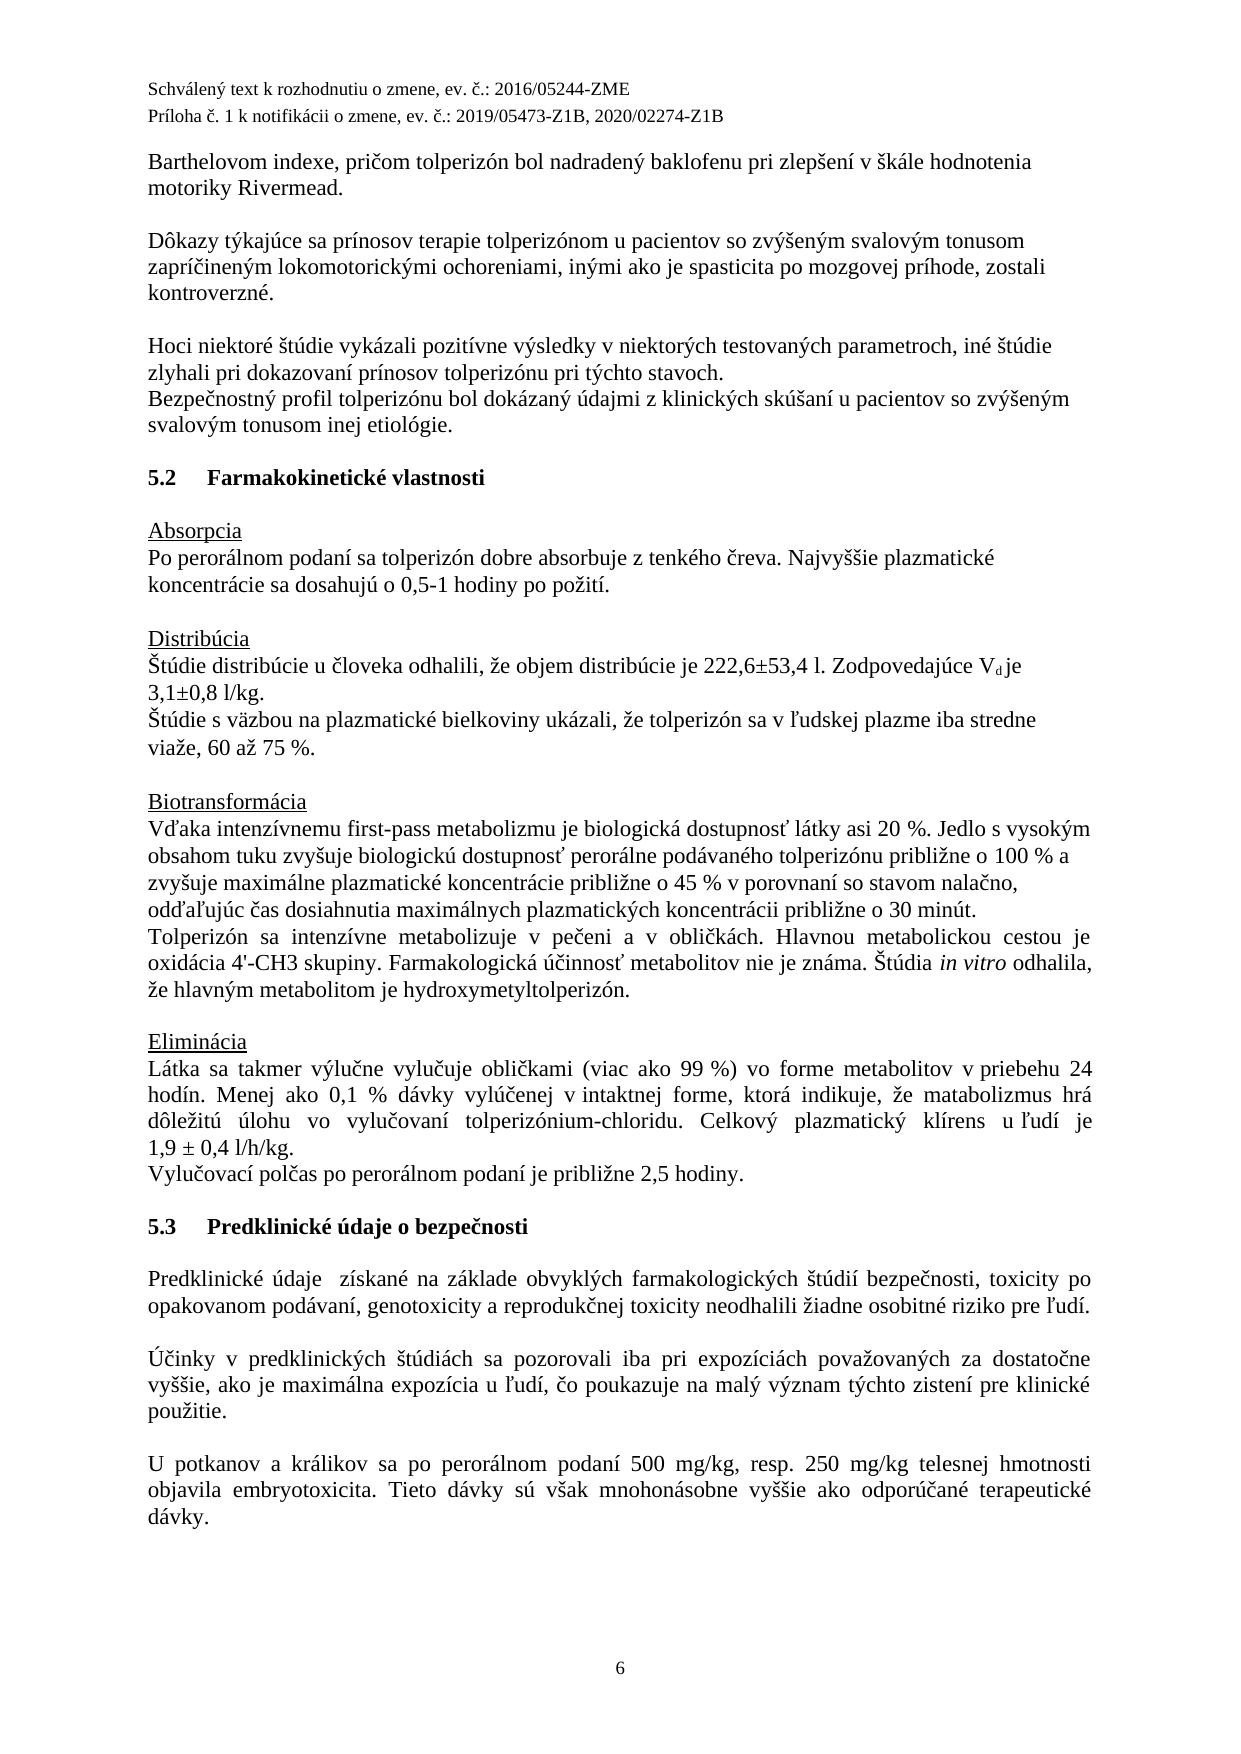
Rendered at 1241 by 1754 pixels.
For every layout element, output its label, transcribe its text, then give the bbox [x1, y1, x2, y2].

text Biotransformácia [148, 787, 1092, 814]
text Absorpcia [148, 517, 1092, 544]
text Látka sa takmer výlučne vylučuje obličkami (viac ako 99 %) vo forme metabolitov v priebehu 24 hodín. Menej ako 0,1 % dávky vylúčenej v intaktnej forme, ktorá indikuje, že matabolizmus hrá dôležitú úlohu vo vylučovaní tolperizónium-chloridu. Celkový plazmatický klírens u ľudí je 1,9 ± 0,4 l/h/kg. [148, 1055, 1092, 1160]
text Účinky v predklinických štúdiách sa pozorovali iba pri expozíciách považovaných za dostatočne vyššie, ako je maximálna expozícia u ľudí, čo poukazuje na malý význam týchto zistení pre klinické použitie. [148, 1344, 1092, 1424]
text Vďaka intenzívnemu first-pass metabolizmu je biologická dostupnosť látky asi 20 %. Jedlo s vysokým obsahom tuku zvyšuje biologickú dostupnosť perorálne podávaného tolperizónu približne o 100 % a zvyšuje maximálne plazmatické koncentrácie približne o 45 % v porovnaní so stavom nalačno, odďaľujúc čas dosiahnutia maximálnych plazmatických koncentrácii približne o 30 minút. [148, 814, 1092, 923]
text Po perorálnom podaní sa tolperizón dobre absorbuje z tenkého čreva. Najvyššie plazmatické koncentrácie sa dosahujú o 0,5-1 hodiny po požití. [148, 544, 1092, 598]
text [148, 148, 1092, 200]
text 5.3 Predklinické údaje o bezpečnosti [148, 1213, 1092, 1239]
text Predklinické údaje získané na základe obvyklých farmakologických štúdií bezpečnosti, toxicity po opakovanom podávaní, genotoxicity a reprodukčnej toxicity neodhalili žiadne osobitné riziko pre ľudí. [148, 1266, 1092, 1318]
text Tolperizón sa intenzívne metabolizuje v pečeni a v obličkách. Hlavnou metabolickou cestou je oxidácia 4'-CH3 skupiny. Farmakologická účinnosť metabolitov nie je známa. Štúdia in vitro odhalila, že hlavným metabolitom je hydroxymetyltolperizón. [148, 923, 1092, 1002]
text 5.2 Farmakokinetické vlastnosti [148, 464, 1092, 490]
text Bezpečnostný profil tolperizónu bol dokázaný údajmi z klinických skúšaní u pacientov so zvýšeným svalovým tonusom inej etiológie. [148, 385, 1092, 438]
text U potkanov a králikov sa po perorálnom podaní 500 mg/kg, resp. 250 mg/kg telesnej hmotnosti objavila embryotoxicita. Tieto dávky sú však mnohonásobne vyššie ako odporúčané terapeutické dávky. [148, 1450, 1092, 1529]
text Štúdie distribúcie u človeka odhalili, že objem distribúcie je 222,6±53,4 l. Zodpovedajúce Vd je 3,1±0,8 l/kg. [148, 652, 1092, 706]
text Štúdie s väzbou na plazmatické bielkoviny ukázali, že tolperizón sa v ľudskej plazme iba stredne viaže, 60 až 75 %. [148, 706, 1092, 760]
text Vylučovací polčas po perorálnom podaní je približne 2,5 hodiny. [148, 1160, 1092, 1186]
text Distribúcia [148, 625, 1092, 652]
text Hoci niektoré štúdie vykázali pozitívne výsledky v niektorých testovaných parametroch, iné štúdie zlyhali pri dokazovaní prínosov tolperizónu pri týchto stavoch. [148, 332, 1092, 385]
text Eliminácia [148, 1028, 1092, 1055]
text Dôkazy týkajúce sa prínosov terapie tolperizónom u pacientov so zvýšeným svalovým tonusom zapríčineným lokomotorickými ochoreniami, inými ako je spasticita po mozgovej príhode, zostali kontroverzné. [148, 227, 1092, 306]
